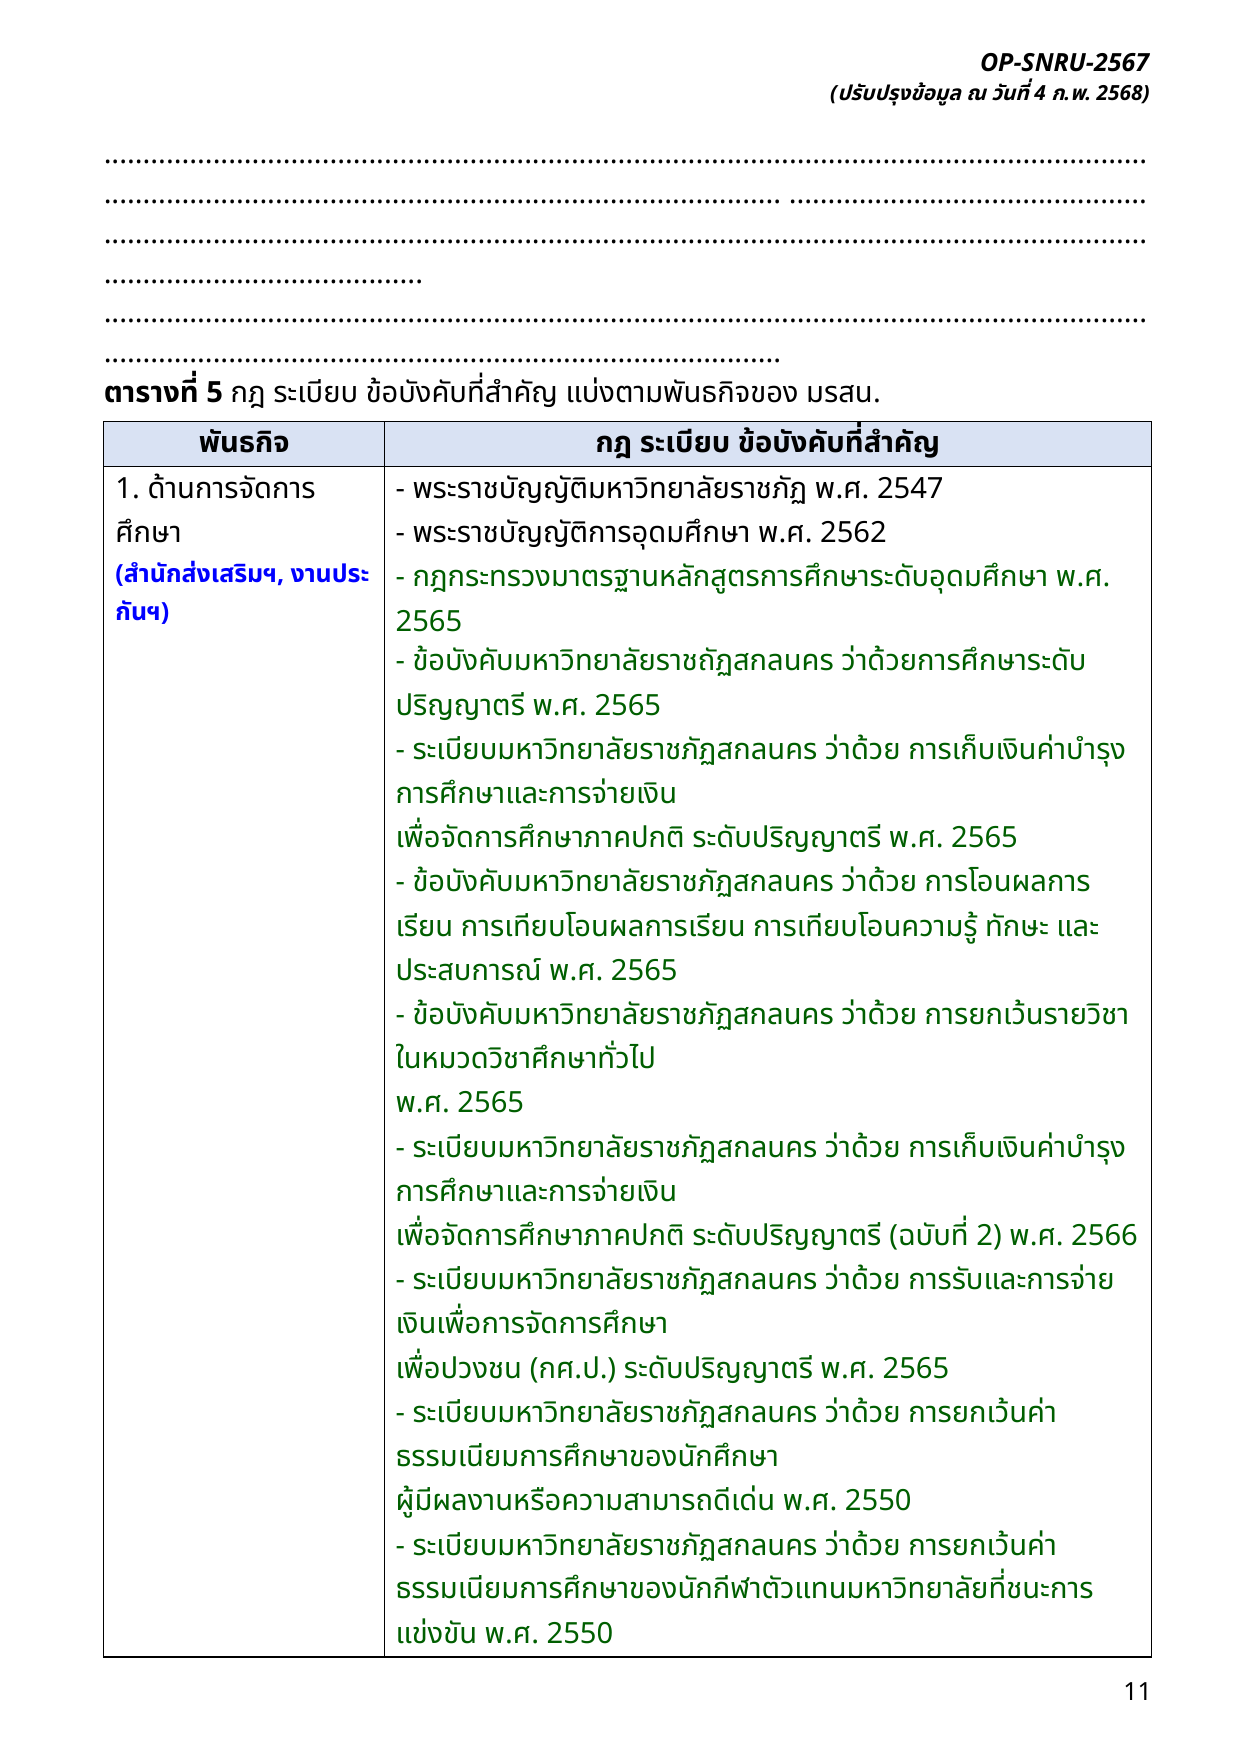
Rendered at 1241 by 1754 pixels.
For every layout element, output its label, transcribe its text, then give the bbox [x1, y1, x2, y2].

text ............................................................................................................................................................................................................................. ............................................................................................................................................................................................................................. [103, 133, 1152, 292]
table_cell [385, 467, 1151, 1656]
table_header กฎ ระเบียบ ข้อบังคับที่สำคัญ [385, 422, 1151, 466]
table_header พันธกิจ [104, 422, 384, 466]
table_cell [104, 467, 384, 1656]
text ............................................................................................................................................................................................................................. ตารางที่ 5 กฎ ระเบียบ ข้อบังคับที่สำคัญ แบ่งตามพันธกิจของ มรสน. [103, 292, 1152, 415]
